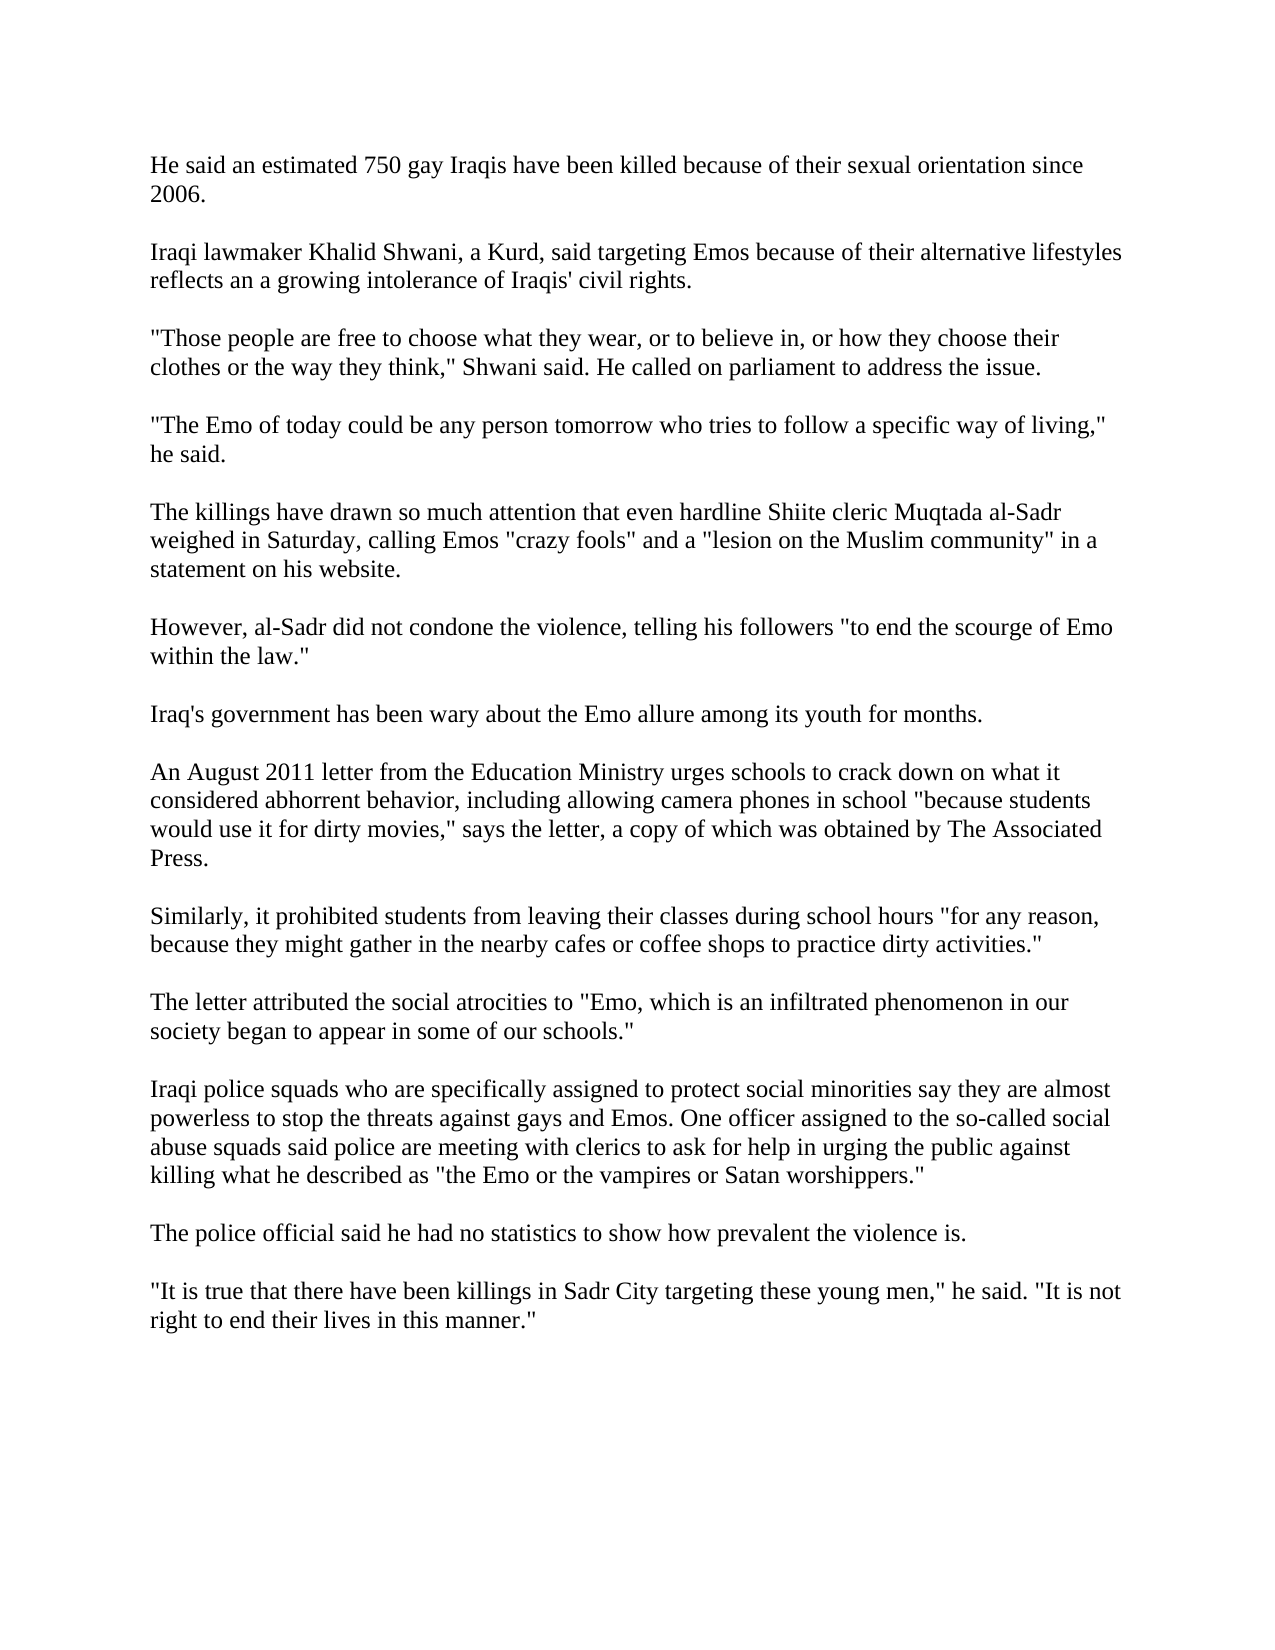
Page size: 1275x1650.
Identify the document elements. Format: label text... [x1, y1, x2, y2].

text The letter attributed the social atrocities to "Emo, which is an infiltrated phenomenon in our society began to appear in some of our schools." [150, 987, 1125, 1045]
text "The Emo of today could be any person tomorrow who tries to follow a specific way of living," he said. [150, 410, 1125, 467]
text The police official said he had no statistics to show how prevalent the violence is. [150, 1218, 1125, 1247]
text An August 2011 letter from the Education Ministry urges schools to crack down on what it considered abhorrent behavior, including allowing camera phones in school "because students would use it for dirty movies," says the letter, a copy of which was obtained by The Associated Press. [150, 757, 1125, 872]
text However, al-Sadr did not condone the violence, telling his followers "to end the scourge of Emo within the law." [150, 612, 1125, 669]
text Iraq's government has been wary about the Emo allure among its youth for months. [150, 699, 1125, 727]
text Iraqi police squads who are specifically assigned to protect social minorities say they are almost powerless to stop the threats against gays and Emos. One officer assigned to the so-called social abuse squads said police are meeting with clerics to ask for help in urging the public against killing what he described as "the Emo or the vampires or Satan worshippers." [150, 1074, 1125, 1189]
text Iraqi lawmaker Khalid Shwani, a Kurd, said targeting Emos because of their alternative lifestyles reflects an a growing intolerance of Iraqis' civil rights. [150, 237, 1125, 294]
text The killings have drawn so much attention that even hardline Shiite cleric Muqtada al-Sadr weighed in Saturday, calling Emos "crazy fools" and a "lesion on the Muslim community" in a statement on his website. [150, 497, 1125, 583]
text He said an estimated 750 gay Iraqis have been killed because of their sexual orientation since 2006. [150, 150, 1125, 207]
text "Those people are free to choose what they wear, or to believe in, or how they choose their clothes or the way they think," Shwani said. He called on parliament to address the issue. [150, 323, 1125, 381]
text "It is true that there have been killings in Sadr City targeting these young men," he said. "It is not right to end their lives in this manner." [150, 1276, 1125, 1334]
text Similarly, it prohibited students from leaving their classes during school hours "for any reason, because they might gather in the nearby cafes or coffee shops to practice dirty activities." [150, 901, 1125, 958]
